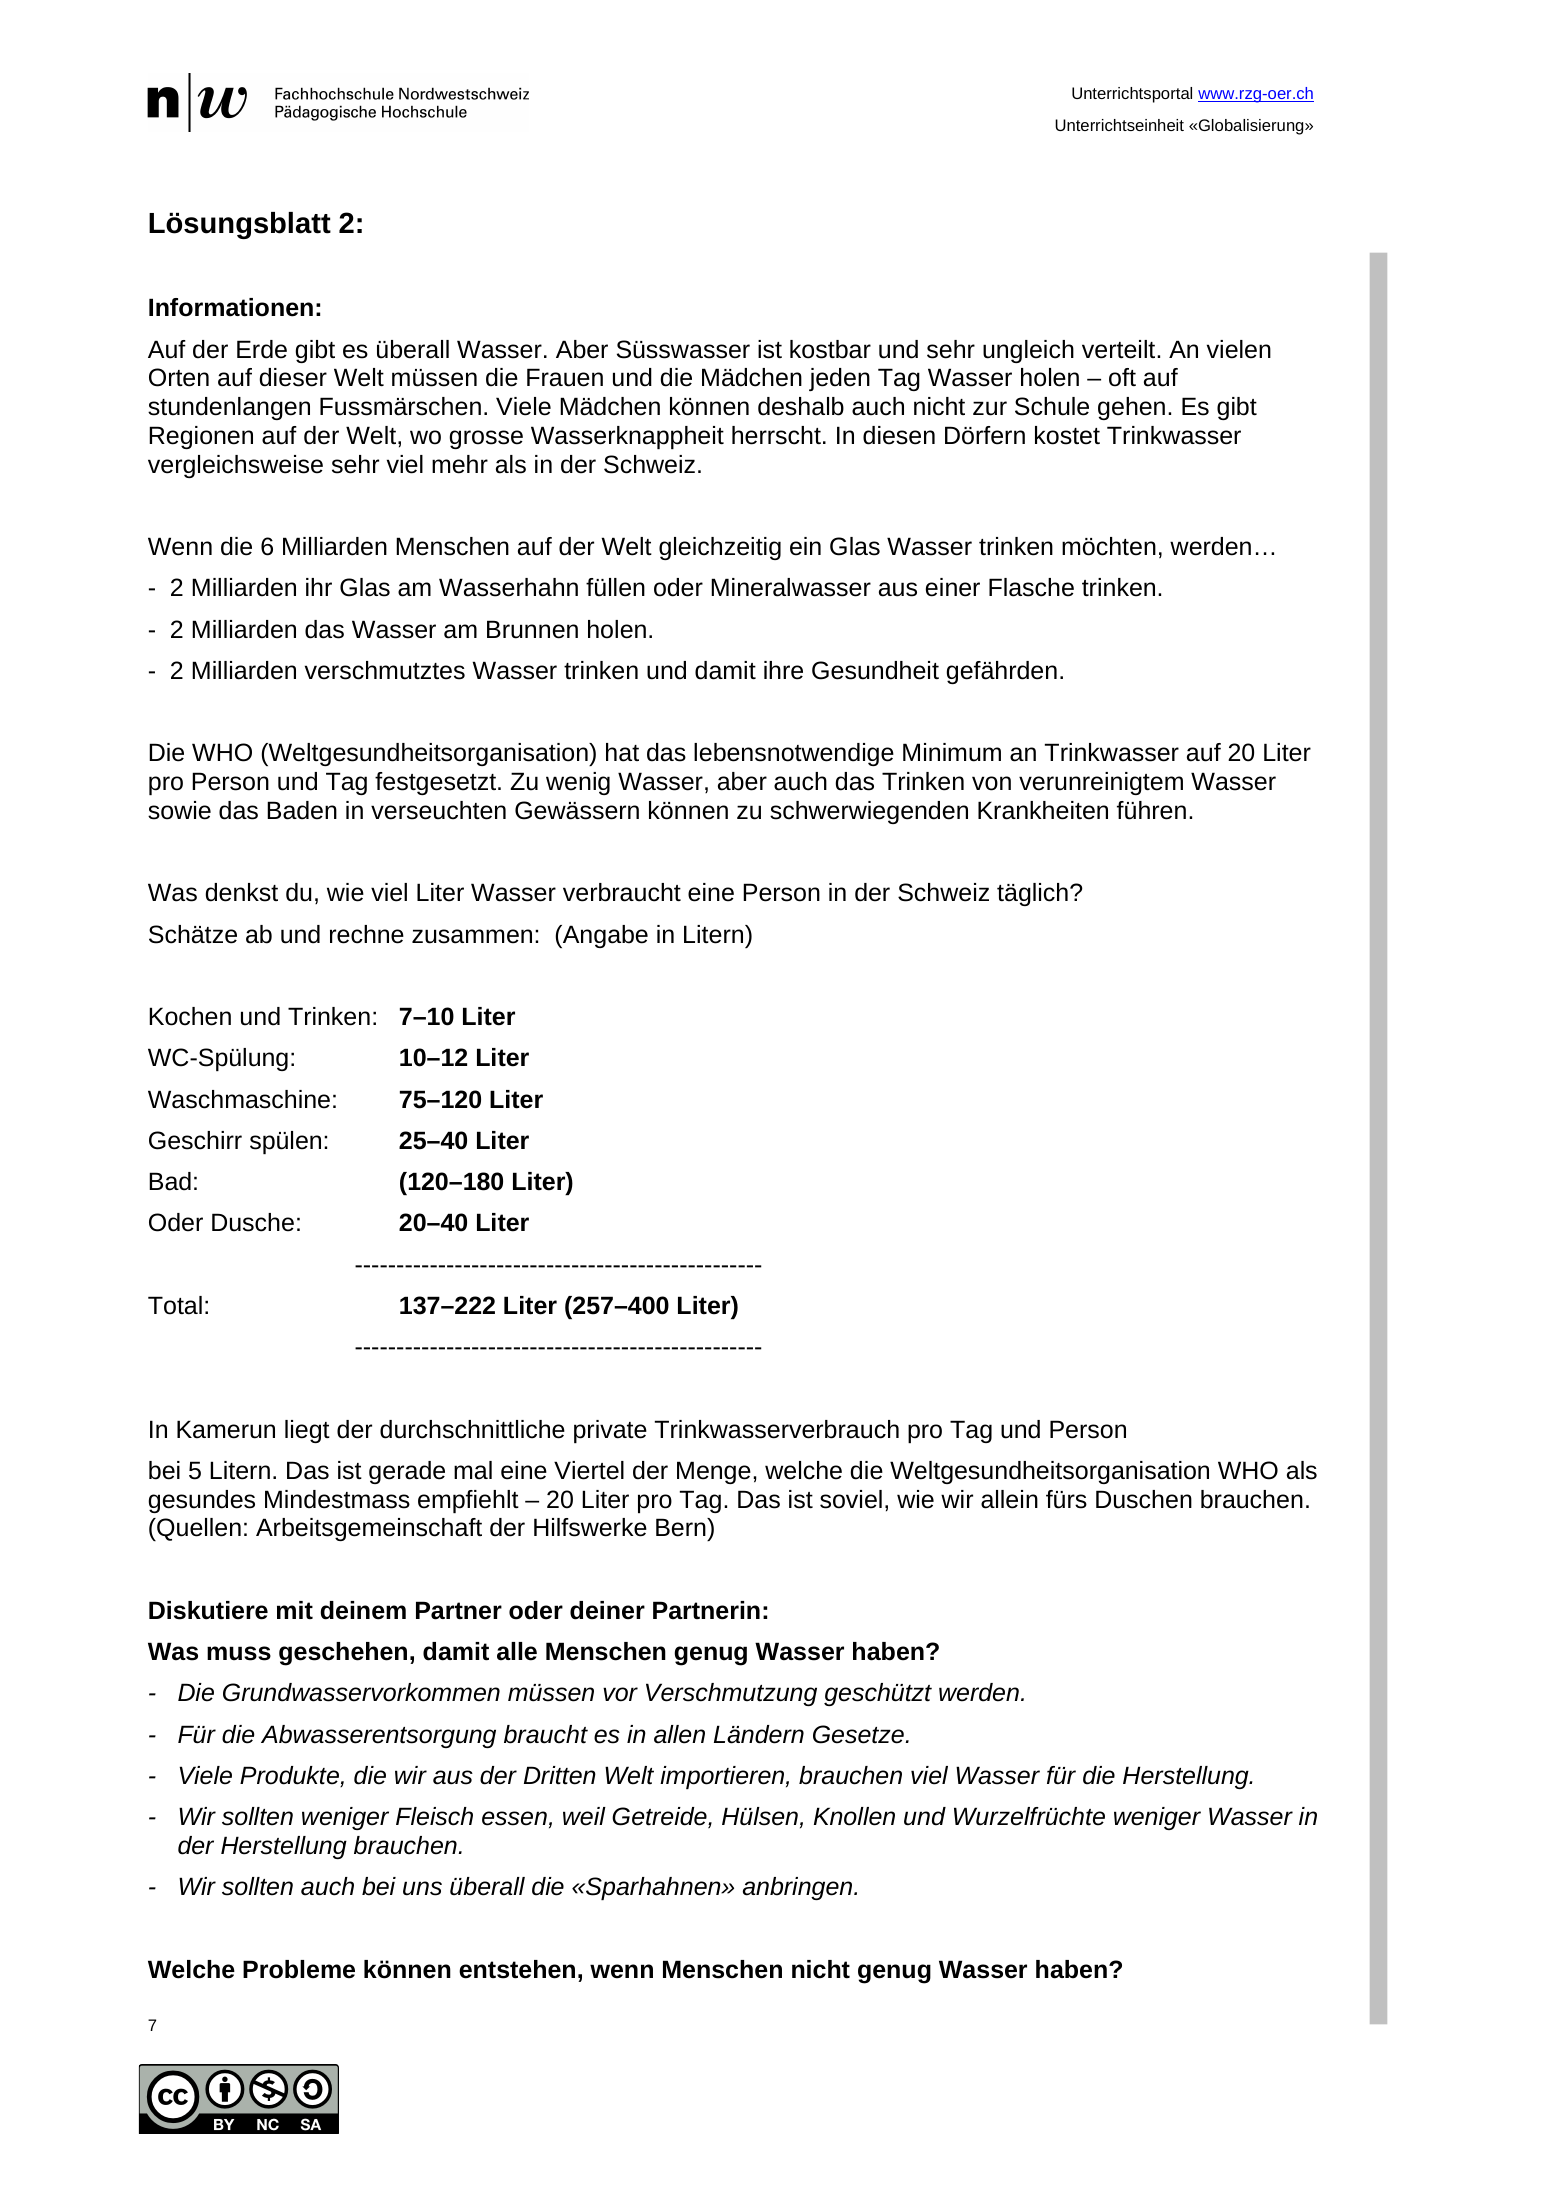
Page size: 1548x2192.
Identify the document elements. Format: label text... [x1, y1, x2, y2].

text - Wir sollten auch bei uns überall die «Sparhahnen» anbringen. [148, 1872, 1329, 1901]
text - Für die Abwasserentsorgung braucht es in allen Ländern Gesetze. [148, 1719, 1329, 1748]
text Schätze ab und rechne zusammen: (Angabe in Litern) [148, 919, 1329, 948]
text Was denkst du, wie viel Liter Wasser verbraucht eine Person in der Schweiz täglich? [148, 878, 1329, 907]
picture [138, 2064, 339, 2134]
text In Kamerun liegt der durchschnittliche private Trinkwasserverbrauch pro Tag und Person [148, 1414, 1329, 1443]
text Diskutiere mit deinem Partner oder deiner Partnerin: [148, 1596, 1329, 1624]
text ------------------------------------------------- [148, 1332, 1329, 1361]
text Die WHO (Weltgesundheitsorganisation) hat das lebensnotwendige Minimum an Trinkwasser auf 20 Liter pro Person und Tag festgesetzt. Zu wenig Wasser, aber auch das Trinken von verunreinigtem Wasser sowie das Baden in verseuchten Gewässern können zu schwerwiegenden Krankheiten führen. [148, 738, 1329, 824]
text Bad: (120–180 Liter) [148, 1167, 1329, 1196]
text Was muss geschehen, damit alle Menschen genug Wasser haben? [148, 1637, 1329, 1666]
text - Wir sollten weniger Fleisch essen, weil Getreide, Hülsen, Knollen und Wurzelfrüchte weniger Wasser in der Herstellung brauchen. [148, 1802, 1329, 1859]
text - 2 Milliarden verschmutztes Wasser trinken und damit ihre Gesundheit gefährden. [148, 656, 1329, 684]
text Waschmaschine: 75–120 Liter [148, 1084, 1329, 1113]
text - Die Grundwasservorkommen müssen vor Verschmutzung geschützt werden. [148, 1678, 1329, 1707]
picture [147, 73, 529, 132]
text ------------------------------------------------- [148, 1249, 1329, 1278]
text Total: 137–222 Liter (257–400 Liter) [148, 1291, 1329, 1319]
text Welche Probleme können entstehen, wenn Menschen nicht genug Wasser haben? [148, 1954, 1329, 1983]
text Oder Dusche: 20–40 Liter [148, 1208, 1329, 1237]
text Kochen und Trinken: 7–10 Liter [148, 1002, 1329, 1031]
text Wenn die 6 Milliarden Menschen auf der Welt gleichzeitig ein Glas Wasser trinken möchten, werden… [148, 532, 1329, 561]
text - 2 Milliarden das Wasser am Brunnen holen. [148, 614, 1329, 643]
text Auf der Erde gibt es überall Wasser. Aber Süsswasser ist kostbar und sehr ungleich verteilt. An vielen Orten auf dieser Welt müssen die Frauen und die Mädchen jeden Tag Wasser holen – oft auf stundenlangen Fussmärschen. Viele Mädchen können deshalb auch nicht zur Schule gehen. Es gibt Regionen auf der Welt, wo grosse Wasserknappheit herrscht. In diesen Dörfern kostet Trinkwasser vergleichsweise sehr viel mehr als in der Schweiz. [148, 334, 1329, 478]
text - 2 Milliarden ihr Glas am Wasserhahn füllen oder Mineralwasser aus einer Flasche trinken. [148, 573, 1329, 602]
text Geschirr spülen: 25–40 Liter [148, 1126, 1329, 1154]
text - Viele Produkte, die wir aus der Dritten Welt importieren, brauchen viel Wasser für die Herstellung. [148, 1761, 1329, 1789]
text Informationen: [148, 293, 1329, 322]
text bei 5 Litern. Das ist gerade mal eine Viertel der Menge, welche die Weltgesundheitsorganisation WHO als gesundes Mindestmass empfiehlt – 20 Liter pro Tag. Das ist soviel, wie wir allein fürs Duschen brauchen. (Quellen: Arbeitsgemeinschaft der Hilfswerke Bern) [148, 1456, 1329, 1542]
text Lösungsblatt 2: [148, 206, 1329, 239]
text WC-Spülung: 10–12 Liter [148, 1043, 1329, 1072]
